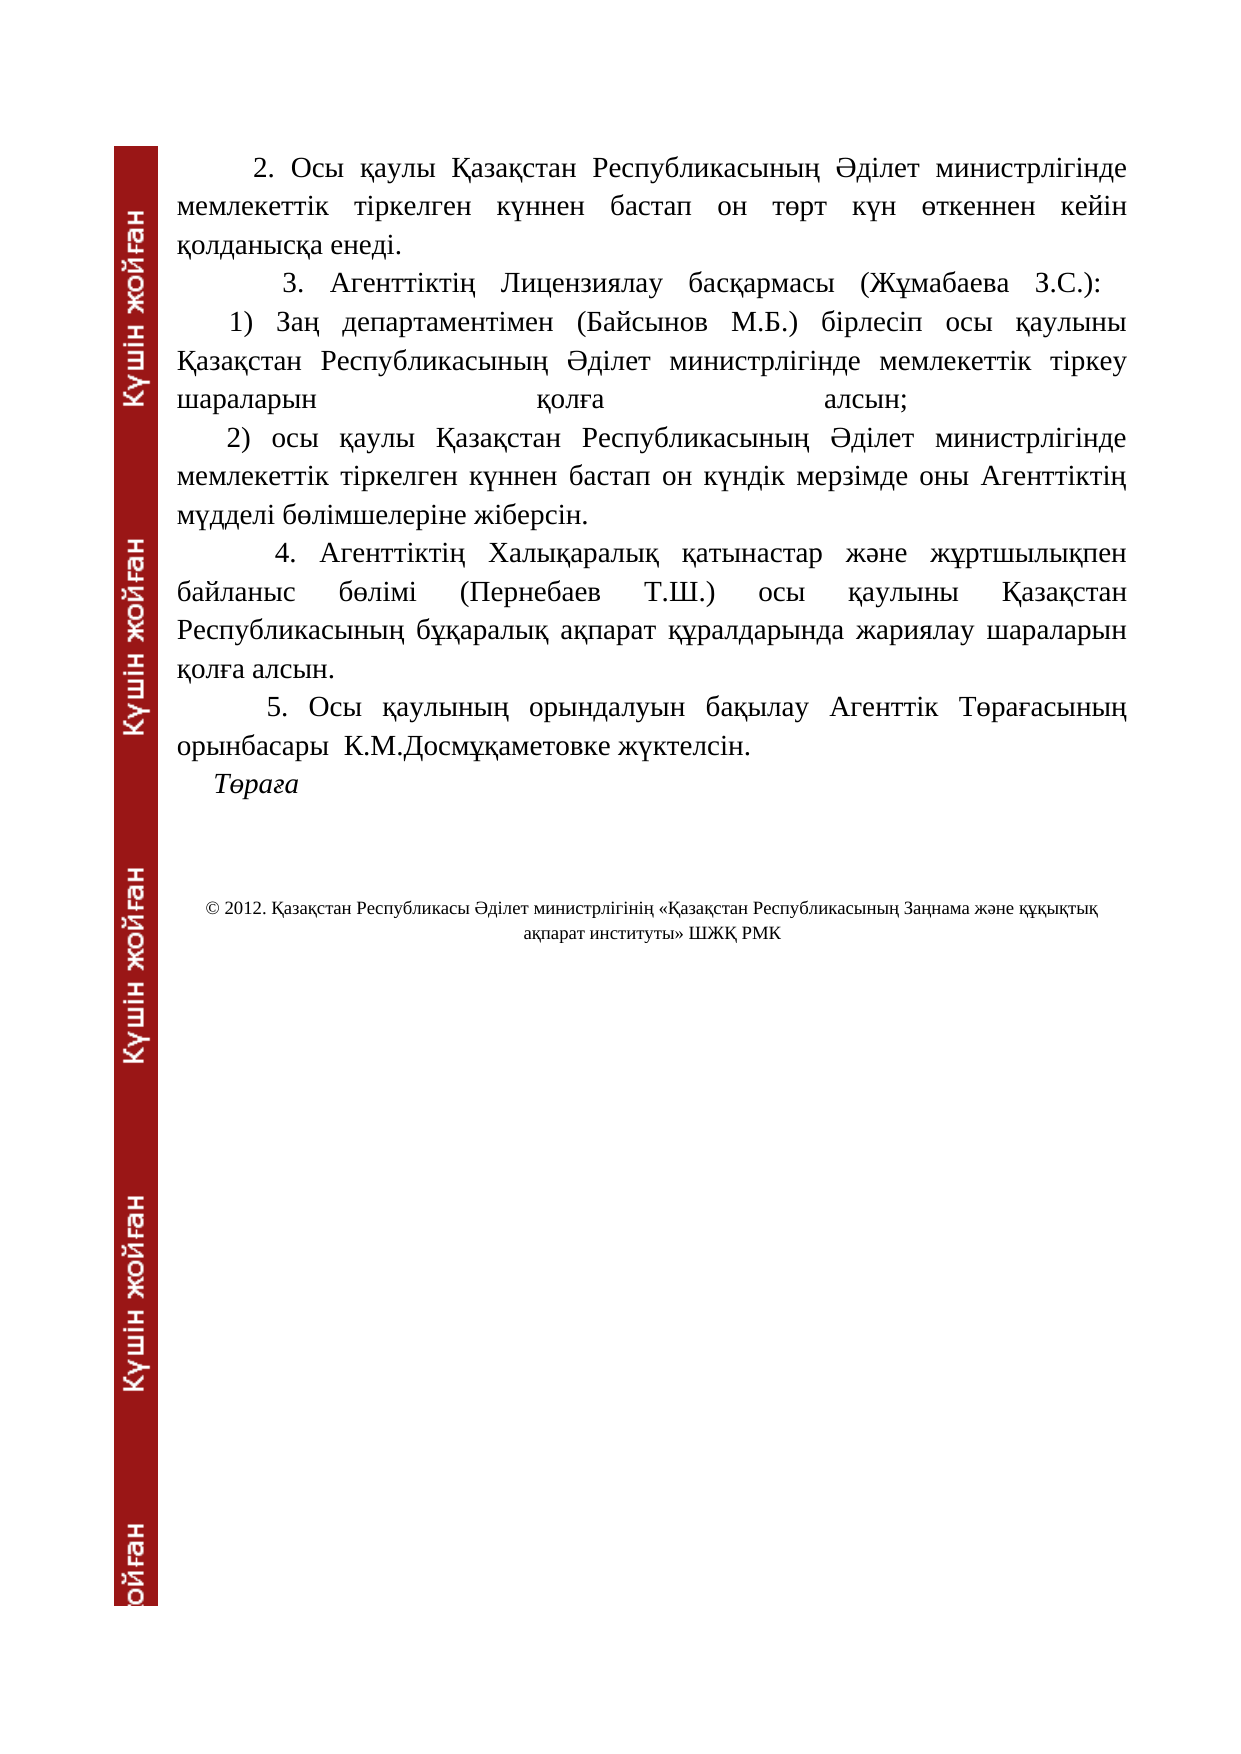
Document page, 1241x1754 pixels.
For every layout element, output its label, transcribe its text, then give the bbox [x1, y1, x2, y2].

picture [114, 684, 158, 689]
picture [114, 530, 158, 535]
picture [114, 943, 158, 1606]
picture [114, 762, 158, 767]
text © 2012. Қазақстан Республикасы Әділет министрлігінің «Қазақстан Республикасының Заңнама және құқықтық ақпарат институты» ШЖҚ РМК [112, 897, 1128, 943]
picture [114, 146, 158, 150]
text Төраға [112, 767, 1128, 800]
text 5. Осы қаулының орындалуын бақылау Агенттік Төрағасының орынбасары К.М.Досмұқаметовке жүктелсін. [112, 689, 1128, 762]
picture [114, 800, 158, 897]
text 4. Агенттіктің Халықаралық қатынастар және жұртшылықпен байланыс бөлімі (Пернебаев Т.Ш.) осы қаулыны Қазақстан Республикасының бұқаралық ақпарат құралдарында жариялау шараларын қолға алсын. [112, 535, 1128, 684]
text 3. Агенттіктің Лицензиялау басқармасы (Жұмабаева З.С.): 1) Заң департаментімен (Байсынов М.Б.) бірлесіп осы қаулыны Қазақстан Республикасының Әділет министрлігінде мемлекеттік тіркеу шараларын қолға алсын; 2) осы қаулы Қазақстан Республикасының Әділет министрлігінде мемлекеттік тіркелген күннен бастап он күндік мерзімде оны Агенттіктің мүдделі бөлімшелеріне жіберсін. [112, 266, 1128, 530]
picture [114, 261, 158, 266]
text 2. Осы қаулы Қазақстан Республикасының Әділет министрлігінде мемлекеттік тіркелген күннен бастап он төрт күн өткеннен кейін қолданысқа енеді. [112, 150, 1128, 261]
